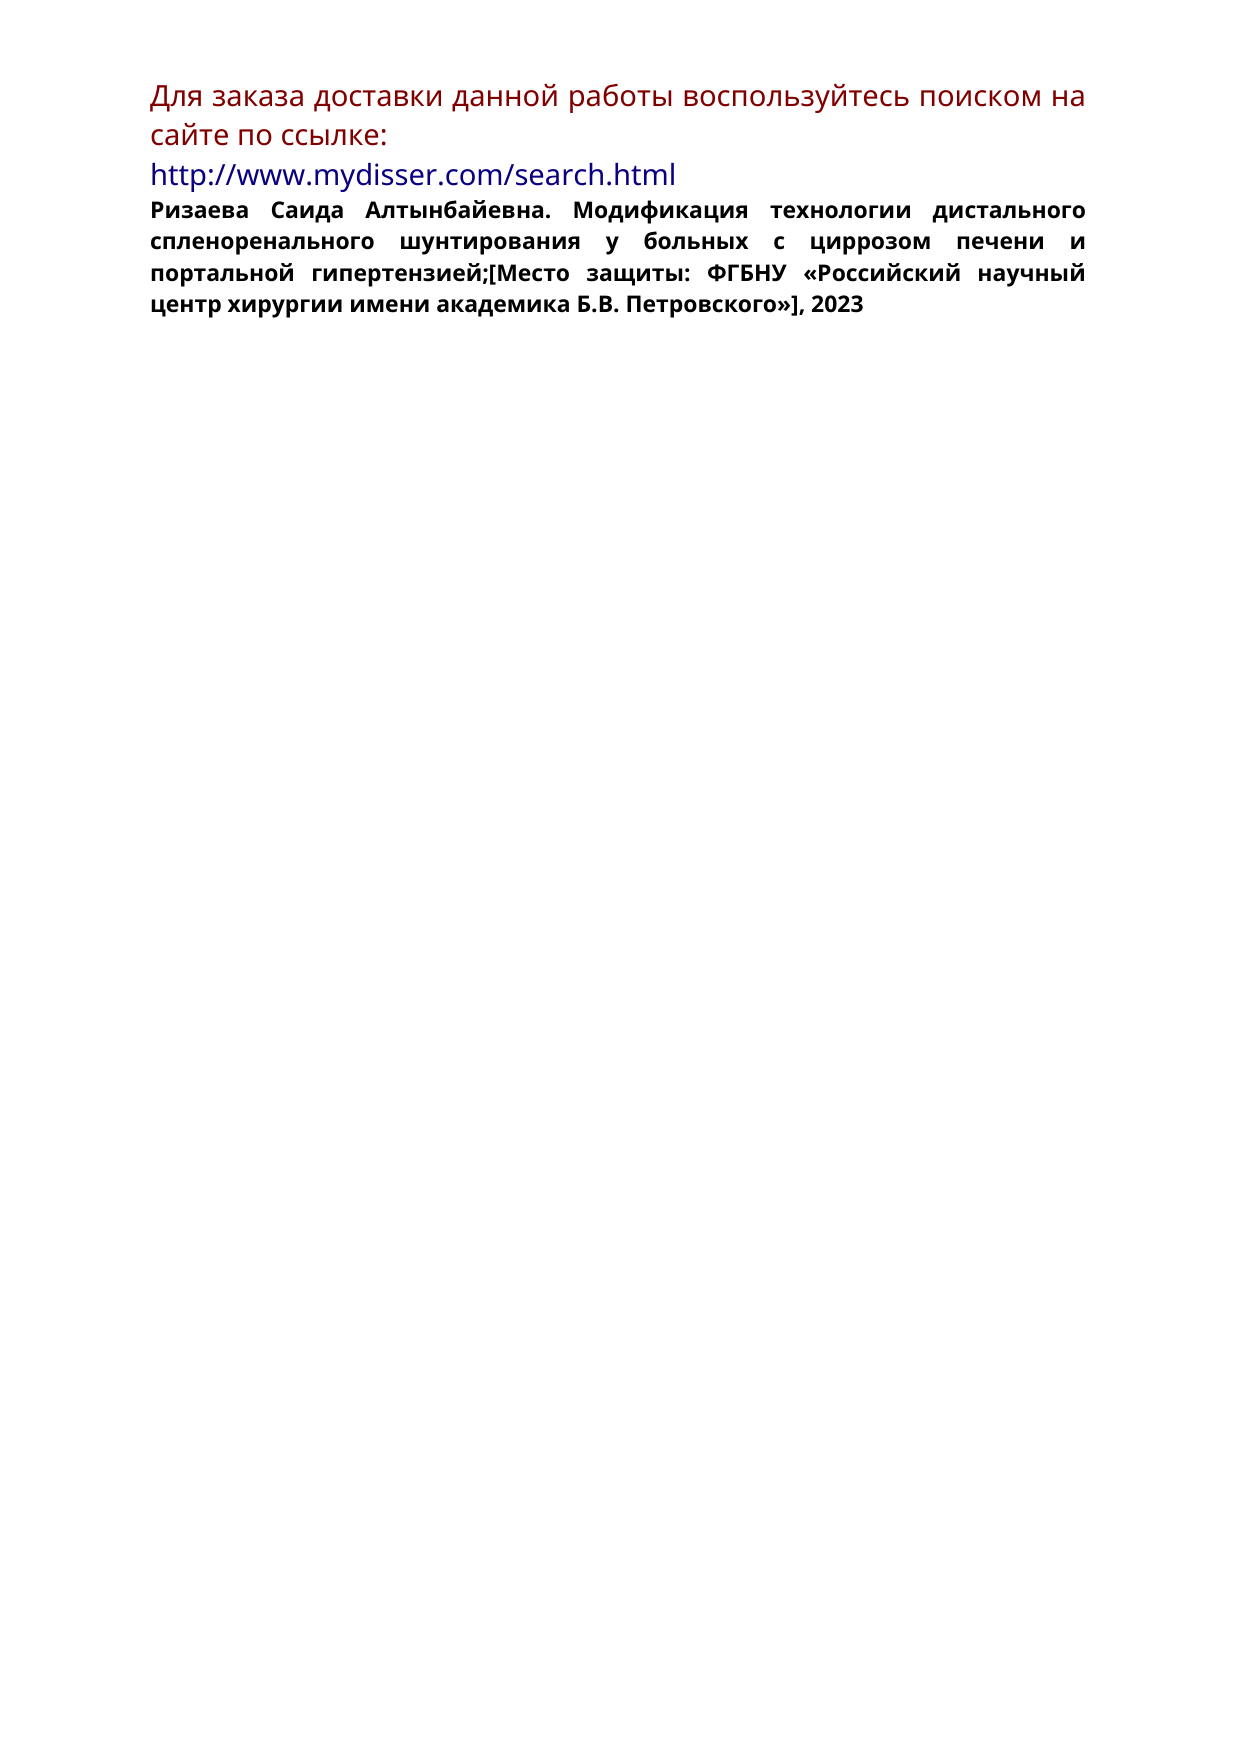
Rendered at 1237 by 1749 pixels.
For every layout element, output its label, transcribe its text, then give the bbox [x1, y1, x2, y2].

text Ризаева Саида Алтынбайевна. Модификация технологии дистального спленоренального шунтирования у больных с циррозом печени и портальной гипертензией;[Место защиты: ФГБНУ «Российский научный центр хирургии имени академика Б.В. Петровского»], 2023 [150, 194, 1086, 319]
